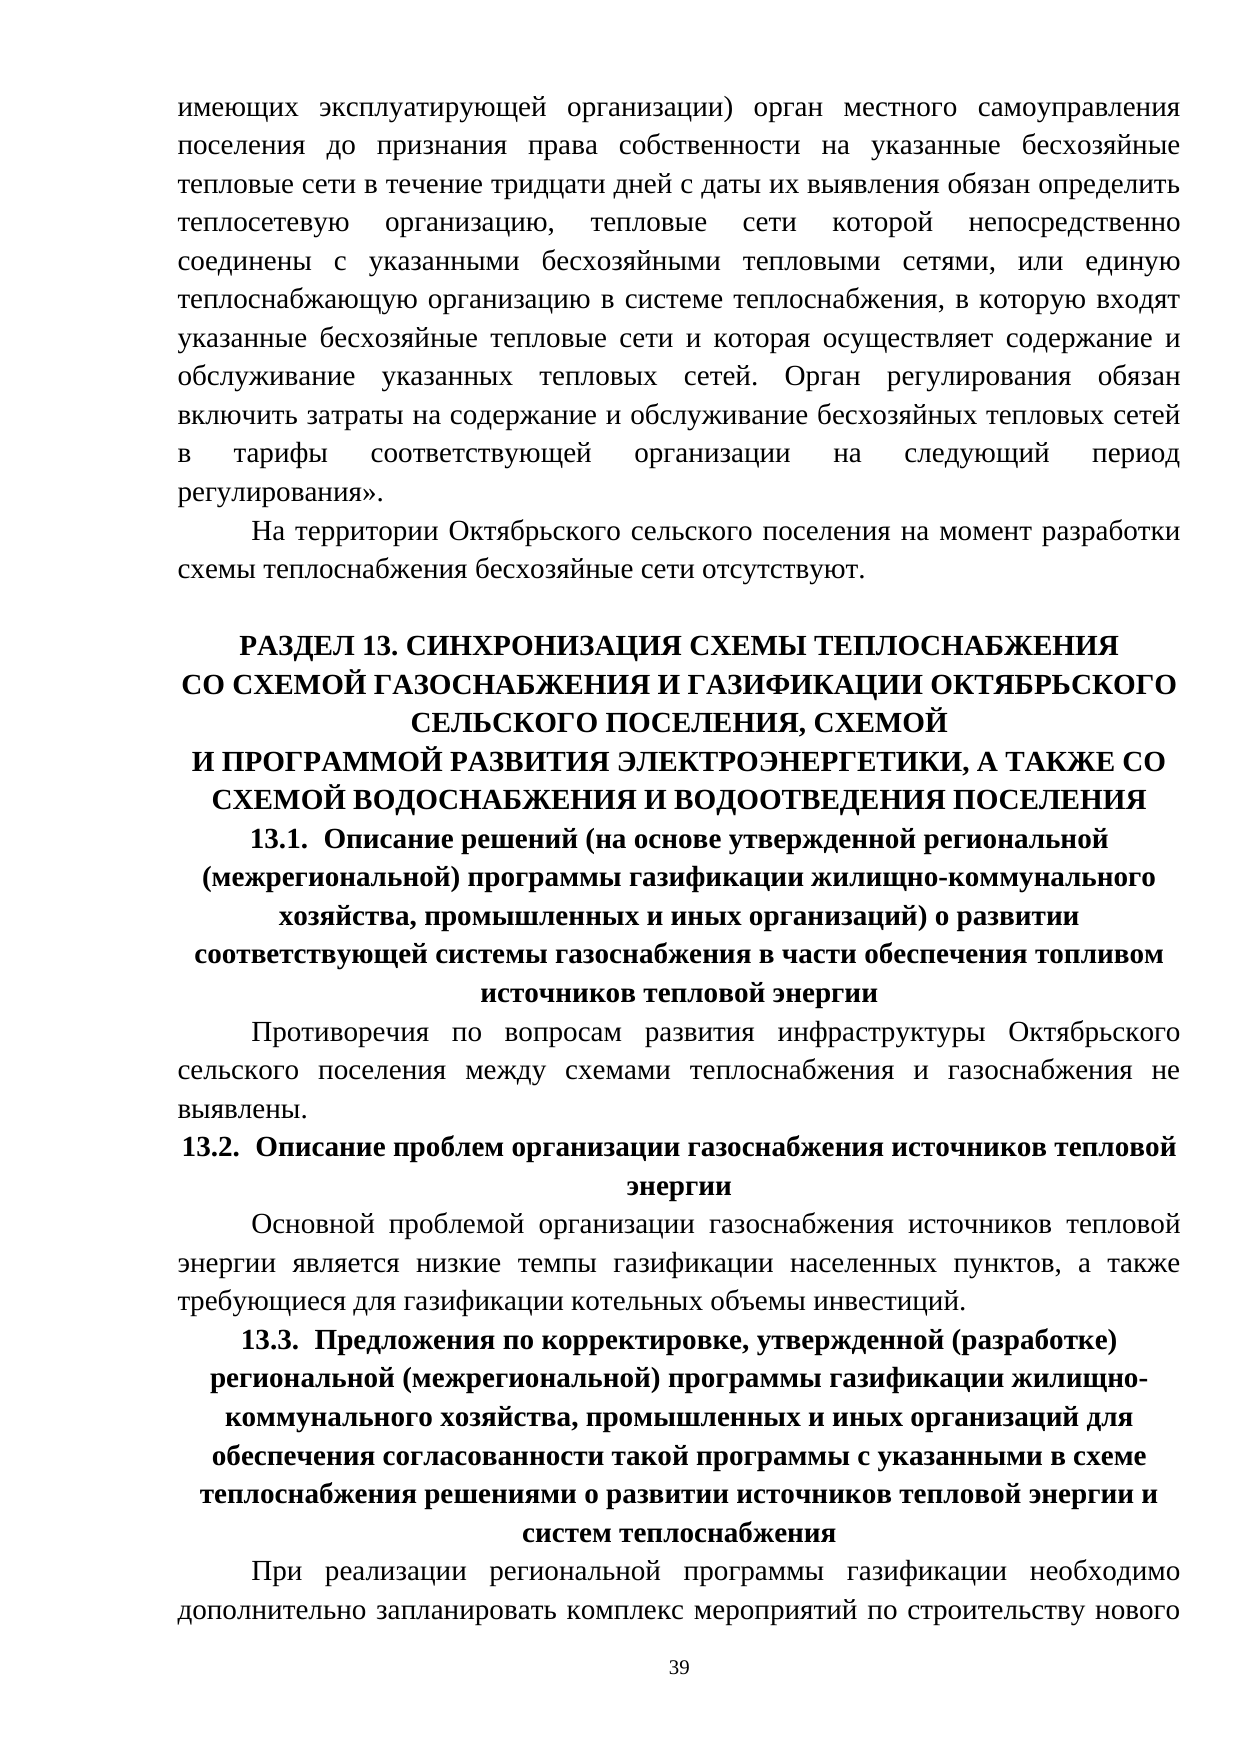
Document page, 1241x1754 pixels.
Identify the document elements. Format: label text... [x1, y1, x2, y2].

text Основной проблемой организации газоснабжения источников тепловой энергии является низкие темпы газификации населенных пунктов, а также требующиеся для газификации котельных объемы инвестиций. [177, 1206, 1181, 1317]
text 13.3. Предложения по корректировке, утвержденной (разработке) региональной (межрегиональной) программы газификации жилищно-коммунального хозяйства, промышленных и иных организаций для обеспечения согласованности такой программы с указанными в схеме теплоснабжения решениями о развитии источников тепловой энергии и систем теплоснабжения [177, 1322, 1181, 1548]
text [177, 1553, 1181, 1625]
text И ПРОГРАММОЙ РАЗВИТИЯ ЭЛЕКТРОЭНЕРГЕТИКИ, А ТАКЖЕ СО СХЕМОЙ ВОДОСНАБЖЕНИЯ И ВОДООТВЕДЕНИЯ ПОСЕЛЕНИЯ [177, 744, 1181, 816]
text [177, 89, 1181, 508]
text 13.2. Описание проблем организации газоснабжения источников тепловой энергии [177, 1129, 1181, 1201]
text Противоречия по вопросам развития инфраструктуры Октябрьского сельского поселения между схемами теплоснабжения и газоснабжения не выявлены. [177, 1014, 1181, 1124]
text На территории Октябрьского сельского поселения на момент разработки схемы теплоснабжения бесхозяйные сети отсутствуют. [177, 513, 1181, 585]
text 13.1. Описание решений (на основе утвержденной региональной (межрегиональной) программы газификации жилищно-коммунального хозяйства, промышленных и иных организаций) о развитии соответствующей системы газоснабжения в части обеспечения топливом источников тепловой энергии [177, 821, 1181, 1009]
text СО СХЕМОЙ ГАЗОСНАБЖЕНИЯ И ГАЗИФИКАЦИИ ОКТЯБРЬСКОГО СЕЛЬСКОГО ПОСЕЛЕНИЯ, СХЕМОЙ [177, 667, 1181, 739]
text РАЗДЕЛ 13. СИНХРОНИЗАЦИЯ СХЕМЫ ТЕПЛОСНАБЖЕНИЯ [177, 628, 1181, 662]
